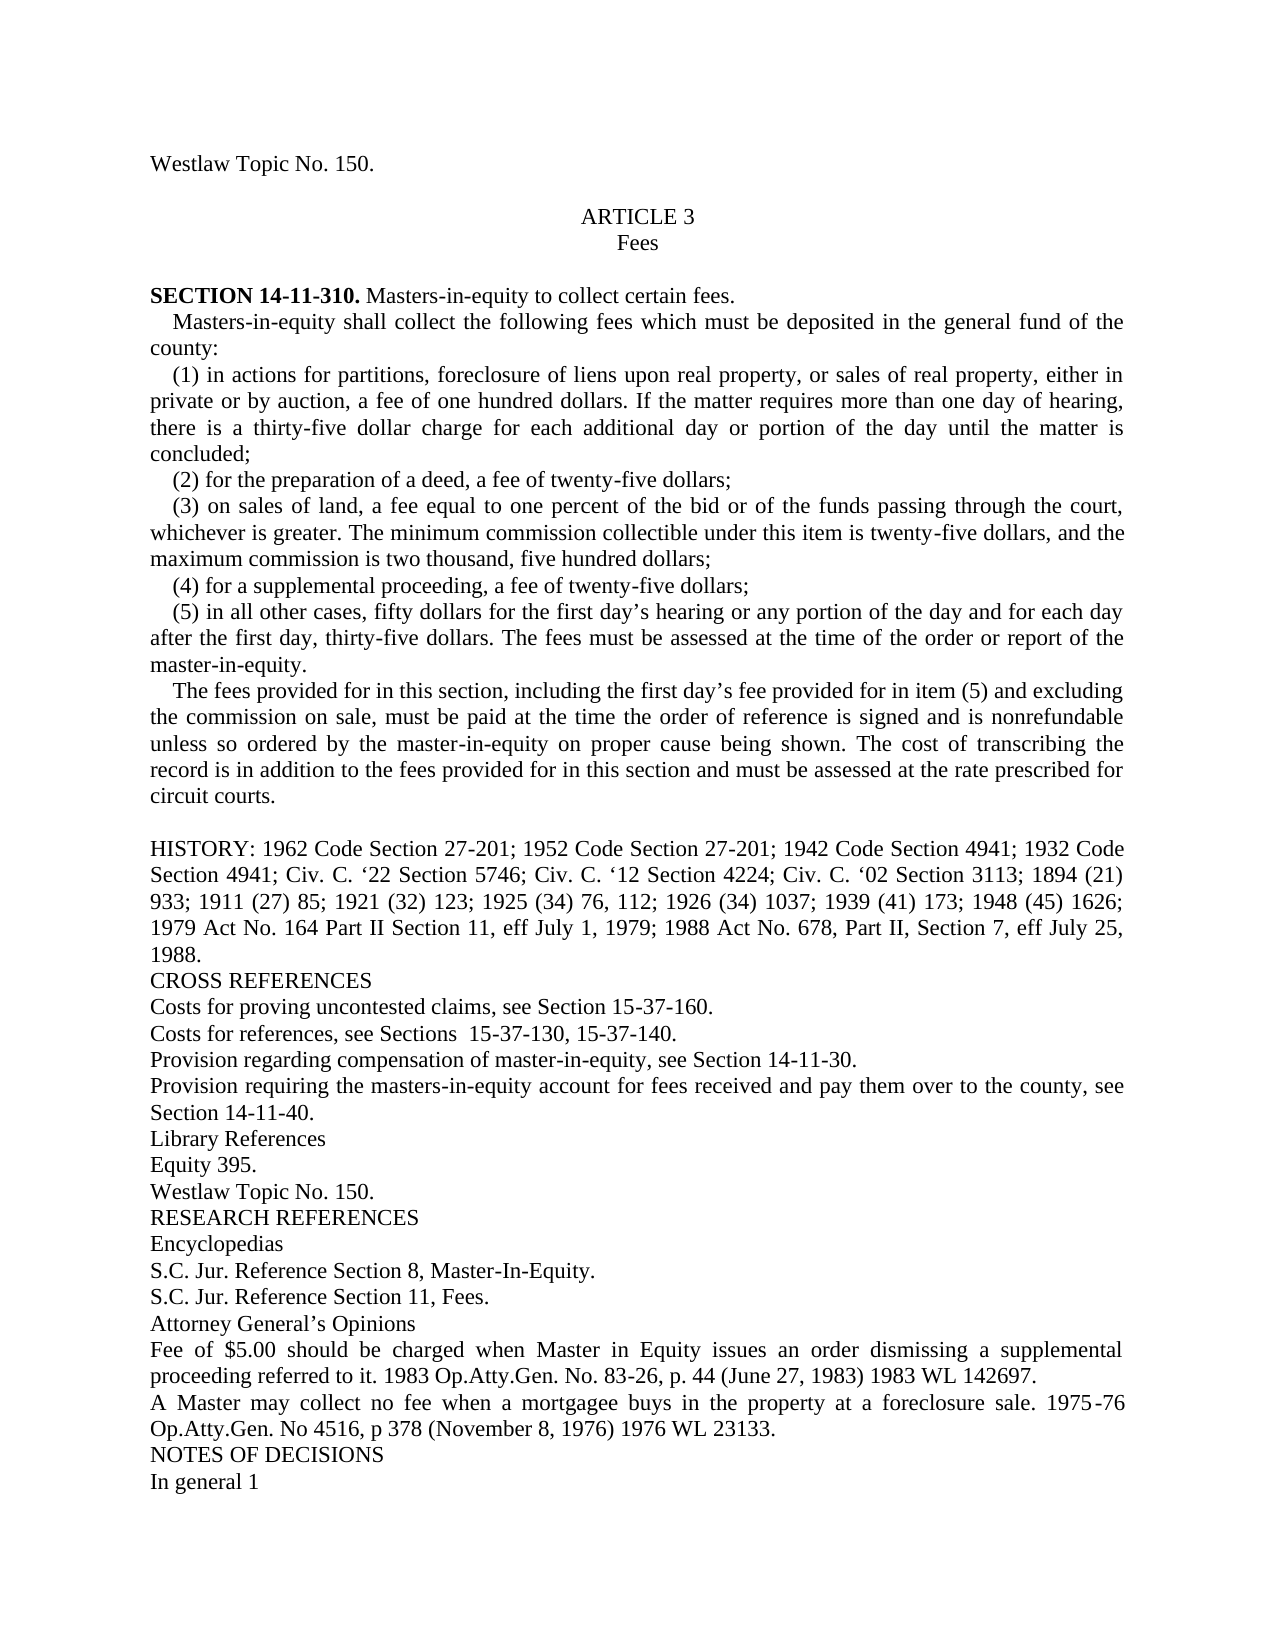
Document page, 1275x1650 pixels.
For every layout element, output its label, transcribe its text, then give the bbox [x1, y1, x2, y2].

text Westlaw Topic No. 150. [150, 1178, 1125, 1204]
text Masters-in-equity shall collect the following fees which must be deposited in the general fund of the county: [150, 308, 1125, 361]
text S.C. Jur. Reference Section 8, Master-In-Equity. [150, 1257, 1125, 1283]
text Equity 395. [150, 1151, 1125, 1178]
text (3) on sales of land, a fee equal to one percent of the bid or of the funds passing through the court, whichever is greater. The minimum commission collectible under this item is twenty-five dollars, and the maximum commission is two thousand, five hundred dollars; [150, 493, 1125, 572]
text (2) for the preparation of a deed, a fee of twenty-five dollars; [150, 466, 1125, 493]
text Costs for references, see Sections 15-37-130, 15-37-140. [150, 1020, 1125, 1046]
text (4) for a supplemental proceeding, a fee of twenty-five dollars; [150, 572, 1125, 598]
text Costs for proving uncontested claims, see Section 15-37-160. [150, 993, 1125, 1020]
text (1) in actions for partitions, foreclosure of liens upon real property, or sales of real property, either in private or by auction, a fee of one hundred dollars. If the matter requires more than one day of hearing, there is a thirty-five dollar charge for each additional day or portion of the day until the matter is concluded; [150, 361, 1125, 466]
text CROSS REFERENCES [150, 967, 1125, 993]
text Provision regarding compensation of master-in-equity, see Section 14-11-30. [150, 1046, 1125, 1072]
text Westlaw Topic No. 150. [150, 150, 1125, 176]
text S.C. Jur. Reference Section 11, Fees. [150, 1283, 1125, 1309]
text HISTORY: 1962 Code Section 27-201; 1952 Code Section 27-201; 1942 Code Section 4941; 1932 Code Section 4941; Civ. C. ‘22 Section 5746; Civ. C. ‘12 Section 4224; Civ. C. ‘02 Section 3113; 1894 (21) 933; 1911 (27) 85; 1921 (32) 123; 1925 (34) 76, 112; 1926 (34) 1037; 1939 (41) 173; 1948 (45) 1626; 1979 Act No. 164 Part II Section 11, eff July 1, 1979; 1988 Act No. 678, Part II, Section 7, eff July 25, 1988. [150, 835, 1125, 967]
text Library References [150, 1125, 1125, 1151]
text NOTES OF DECISIONS [150, 1441, 1125, 1468]
text A Master may collect no fee when a mortgagee buys in the property at a foreclosure sale. 1975-76 Op.Atty.Gen. No 4516, p 378 (November 8, 1976) 1976 WL 23133. [150, 1389, 1125, 1441]
text Attorney General’s Opinions [150, 1309, 1125, 1336]
text In general 1 [150, 1468, 1125, 1494]
text ARTICLE 3 [150, 203, 1125, 229]
text The fees provided for in this section, including the first day’s fee provided for in item (5) and excluding the commission on sale, must be paid at the time the order of reference is signed and is nonrefundable unless so ordered by the master-in-equity on proper cause being shown. The cost of transcribing the record is in addition to the fees provided for in this section and must be assessed at the rate prescribed for circuit courts. [150, 677, 1125, 809]
text SECTION 14-11-310. Masters-in-equity to collect certain fees. [150, 282, 1125, 308]
text Fees [150, 229, 1125, 255]
text (5) in all other cases, fifty dollars for the first day’s hearing or any portion of the day and for each day after the first day, thirty-five dollars. The fees must be assessed at the time of the order or report of the master-in-equity. [150, 598, 1125, 677]
text Fee of $5.00 should be charged when Master in Equity issues an order dismissing a supplemental proceeding referred to it. 1983 Op.Atty.Gen. No. 83-26, p. 44 (June 27, 1983) 1983 WL 142697. [150, 1336, 1125, 1389]
text Provision requiring the masters-in-equity account for fees received and pay them over to the county, see Section 14-11-40. [150, 1072, 1125, 1125]
text Encyclopedias [150, 1231, 1125, 1257]
text RESEARCH REFERENCES [150, 1204, 1125, 1231]
